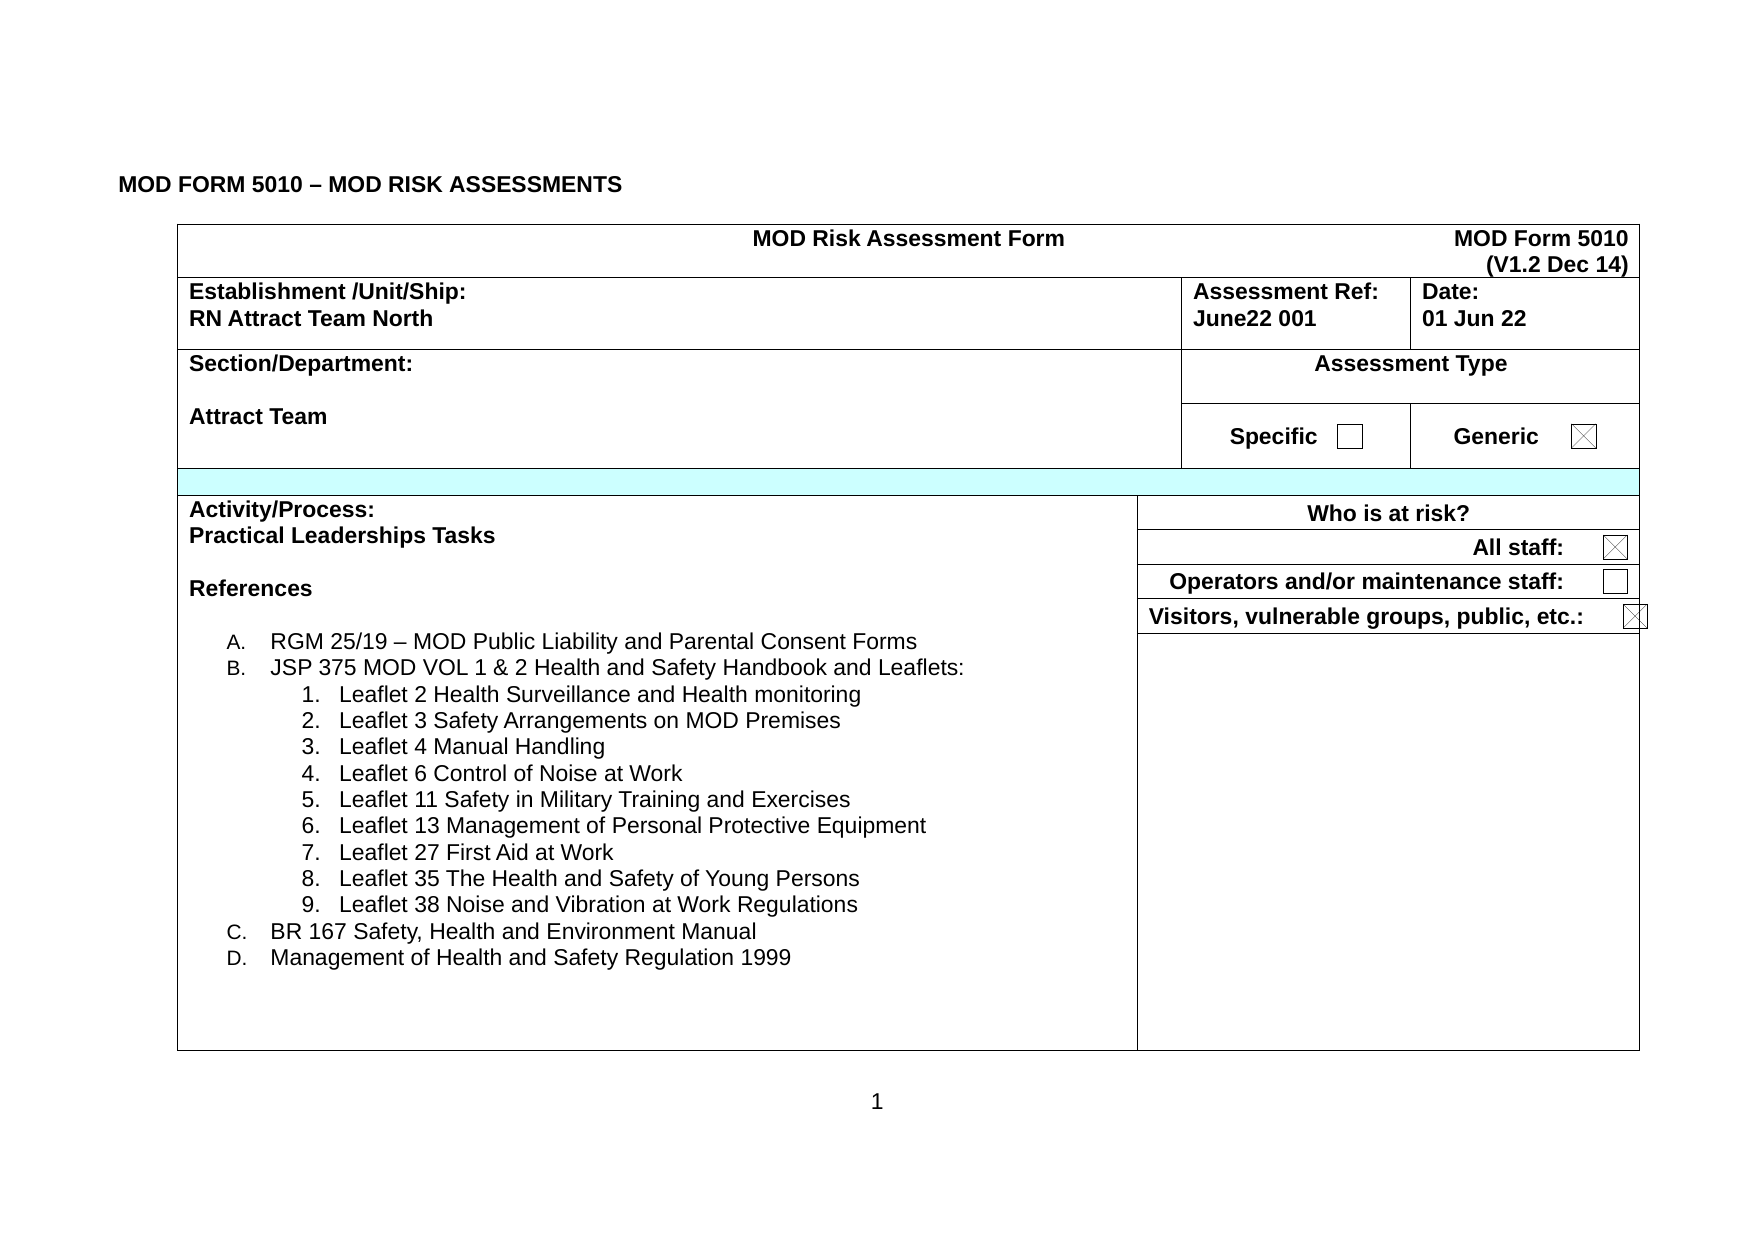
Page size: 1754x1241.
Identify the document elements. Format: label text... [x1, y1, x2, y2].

table_cell Visitors, vulnerable groups, public, etc.: [1138, 599, 1639, 633]
table_cell Assessment Ref: June22 001 [1182, 278, 1410, 349]
table_cell Section/Department: Attract Team [178, 350, 1181, 468]
table_cell Specific [1182, 404, 1410, 468]
table_cell [178, 469, 1639, 495]
table_cell Establishment /Unit/Ship: RN Attract Team North [178, 278, 1181, 349]
table_cell Generic [1411, 404, 1639, 468]
table_header MOD Form 5010 (V1.2 Dec 14) [1152, 225, 1639, 277]
table_header MOD Risk Assessment Form [665, 225, 1152, 277]
table_cell Date: 01 Jun 22 [1411, 278, 1639, 349]
table_cell [1138, 634, 1639, 1049]
table_cell Operators and/or maintenance staff: [1138, 565, 1639, 598]
table_cell Activity/Process: Practical Leaderships Tasks References RGM 25/19 – MOD Public Liability and Parental Consent Forms JSP 375 MOD VOL 1 & 2 Health and Safety Handbook and Leaflets: Leaflet 2 Health Surveillance and Health monitoring Leaflet 3 Safety Arrangements on MOD Premises Leaflet 4 Manual Handling Leaflet 6 Control of Noise at Work Leaflet 11 Safety in Military Training and Exercises Leaflet 13 Management of Personal Protective Equipment Leaflet 27 First Aid at Work Leaflet 35 The Health and Safety of Young Persons Leaflet 38 Noise and Vibration at Work Regulations BR 167 Safety, Health and Environment Manual Management of Health and Safety Regulation 1999 [178, 496, 1137, 1049]
table_cell All staff: [1138, 530, 1639, 564]
table_cell Assessment Type [1182, 350, 1639, 403]
table_cell Who is at risk? [1138, 496, 1639, 529]
text MOD Form 5010 – MOD Risk AssessmentS [118, 171, 1636, 197]
table_header [178, 225, 665, 277]
